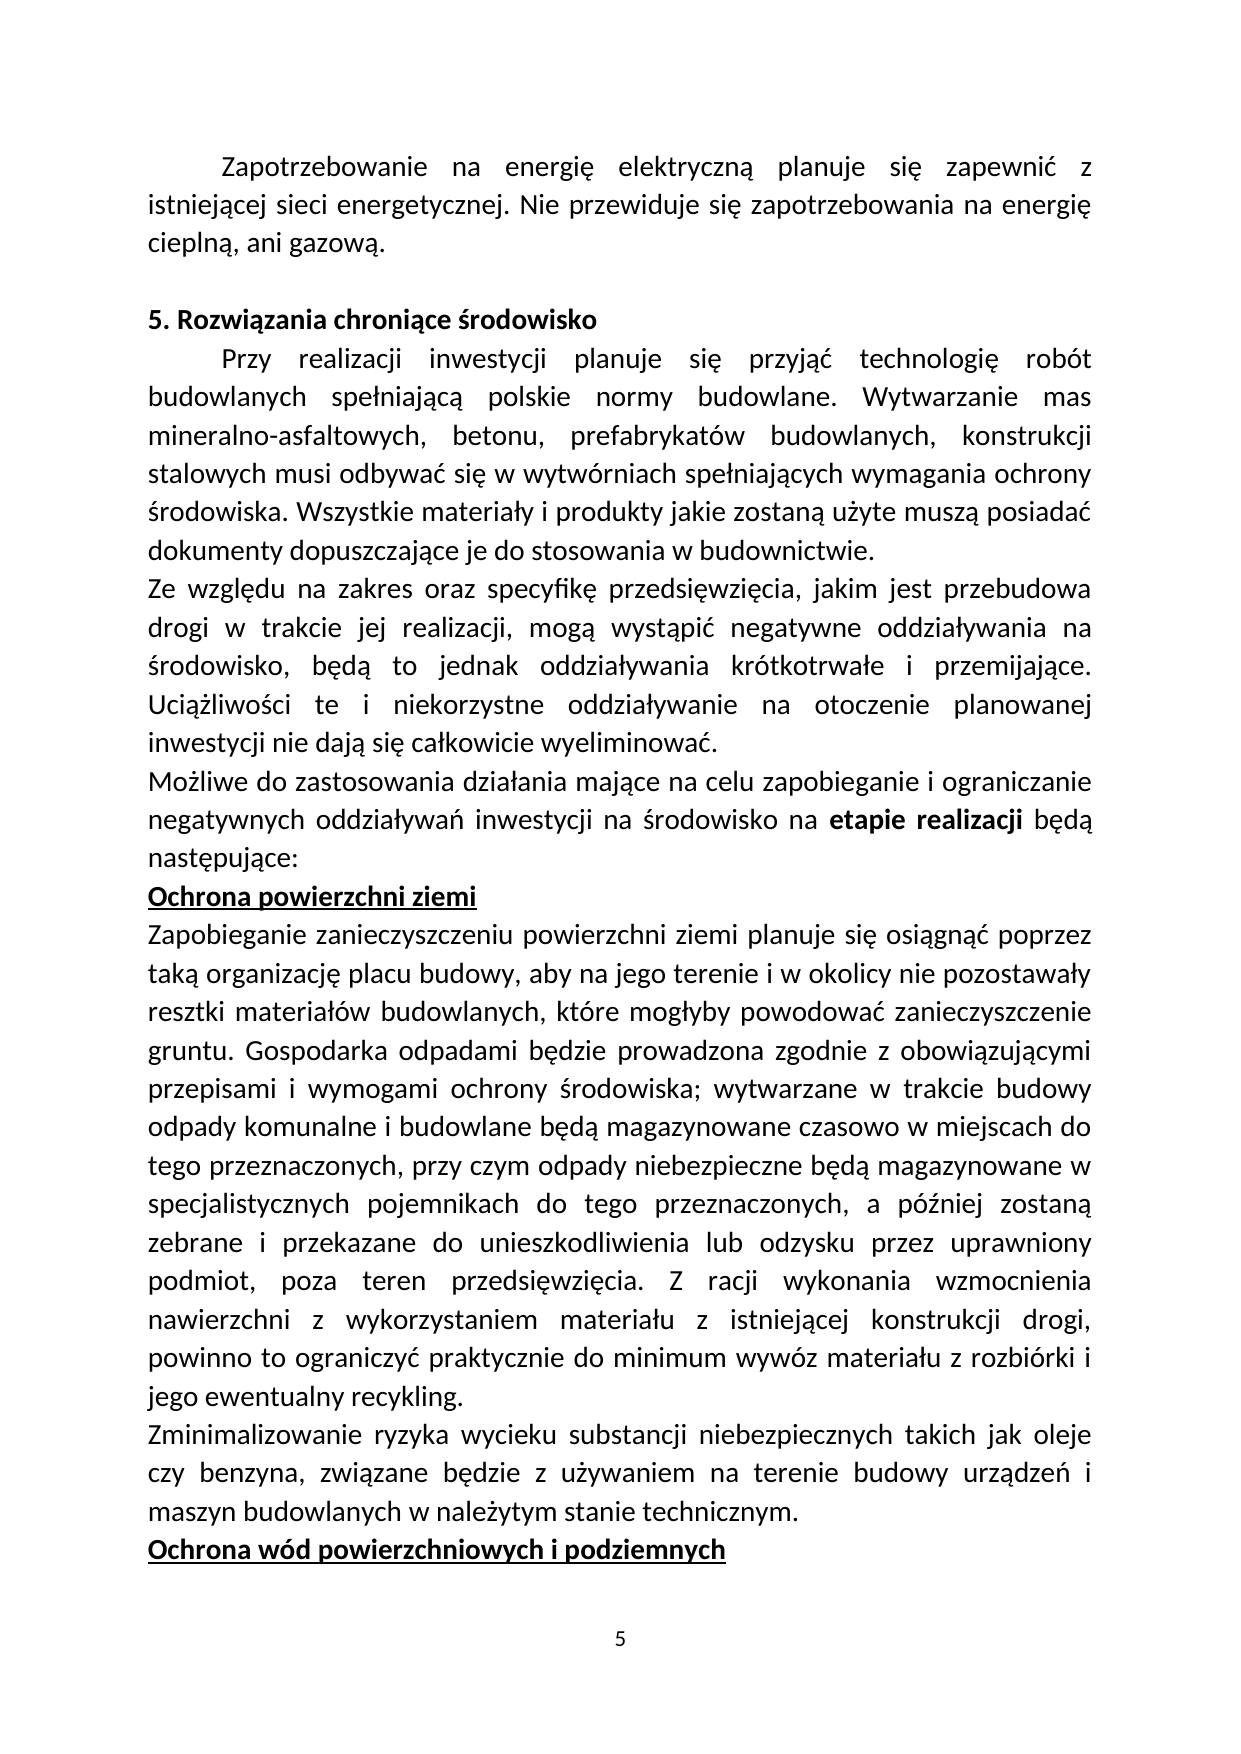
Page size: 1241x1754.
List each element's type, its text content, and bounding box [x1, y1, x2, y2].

text Ze względu na zakres oraz specyfikę przedsięwzięcia, jakim jest przebudowa drogi w trakcie jej realizacji, mogą wystąpić negatywne oddziaływania na środowisko, będą to jednak oddziaływania krótkotrwałe i przemijające. Uciążliwości te i niekorzystne oddziaływanie na otoczenie planowanej inwestycji nie dają się całkowicie wyeliminować. [148, 570, 1093, 760]
text Możliwe do zastosowania działania mające na celu zapobieganie i ograniczanie negatywnych oddziaływań inwestycji na środowisko na etapie realizacji będą następujące: [148, 763, 1093, 875]
text Zapobieganie zanieczyszczeniu powierzchni ziemi planuje się osiągnąć poprzez taką organizację placu budowy, aby na jego terenie i w okolicy nie pozostawały resztki materiałów budowlanych, które mogłyby powodować zanieczyszczenie gruntu. Gospodarka odpadami będzie prowadzona zgodnie z obowiązującymi przepisami i wymogami ochrony środowiska; wytwarzane w trakcie budowy odpady komunalne i budowlane będą magazynowane czasowo w miejscach do tego przeznaczonych, przy czym odpady niebezpieczne będą magazynowane w specjalistycznych pojemnikach do tego przeznaczonych, a później zostaną zebrane i przekazane do unieszkodliwienia lub odzysku przez uprawniony podmiot, poza teren przedsięwzięcia. Z racji wykonania wzmocnienia nawierzchni z wykorzystaniem materiału z istniejącej konstrukcji drogi, powinno to ograniczyć praktycznie do minimum wywóz materiału z rozbiórki i jego ewentualny recykling. [148, 916, 1093, 1413]
text Zminimalizowanie ryzyka wycieku substancji niebezpiecznych takich jak oleje czy benzyna, związane będzie z używaniem na terenie budowy urządzeń i maszyn budowlanych w należytym stanie technicznym. [148, 1416, 1093, 1528]
text 5. Rozwiązania chroniące środowisko [148, 301, 1093, 337]
text Zapotrzebowanie na energię elektryczną planuje się zapewnić z istniejącej sieci energetycznej. Nie przewiduje się zapotrzebowania na energię cieplną, ani gazową. [148, 148, 1093, 260]
text Ochrona powierzchni ziemi [148, 878, 1093, 913]
text Ochrona wód powierzchniowych i podziemnych [148, 1531, 1093, 1567]
text Przy realizacji inwestycji planuje się przyjąć technologię robót budowlanych spełniającą polskie normy budowlane. Wytwarzanie mas mineralno-asfaltowych, betonu, prefabrykatów budowlanych, konstrukcji stalowych musi odbywać się w wytwórniach spełniających wymagania ochrony środowiska. Wszystkie materiały i produkty jakie zostaną użyte muszą posiadać dokumenty dopuszczające je do stosowania w budownictwie. [148, 340, 1093, 568]
